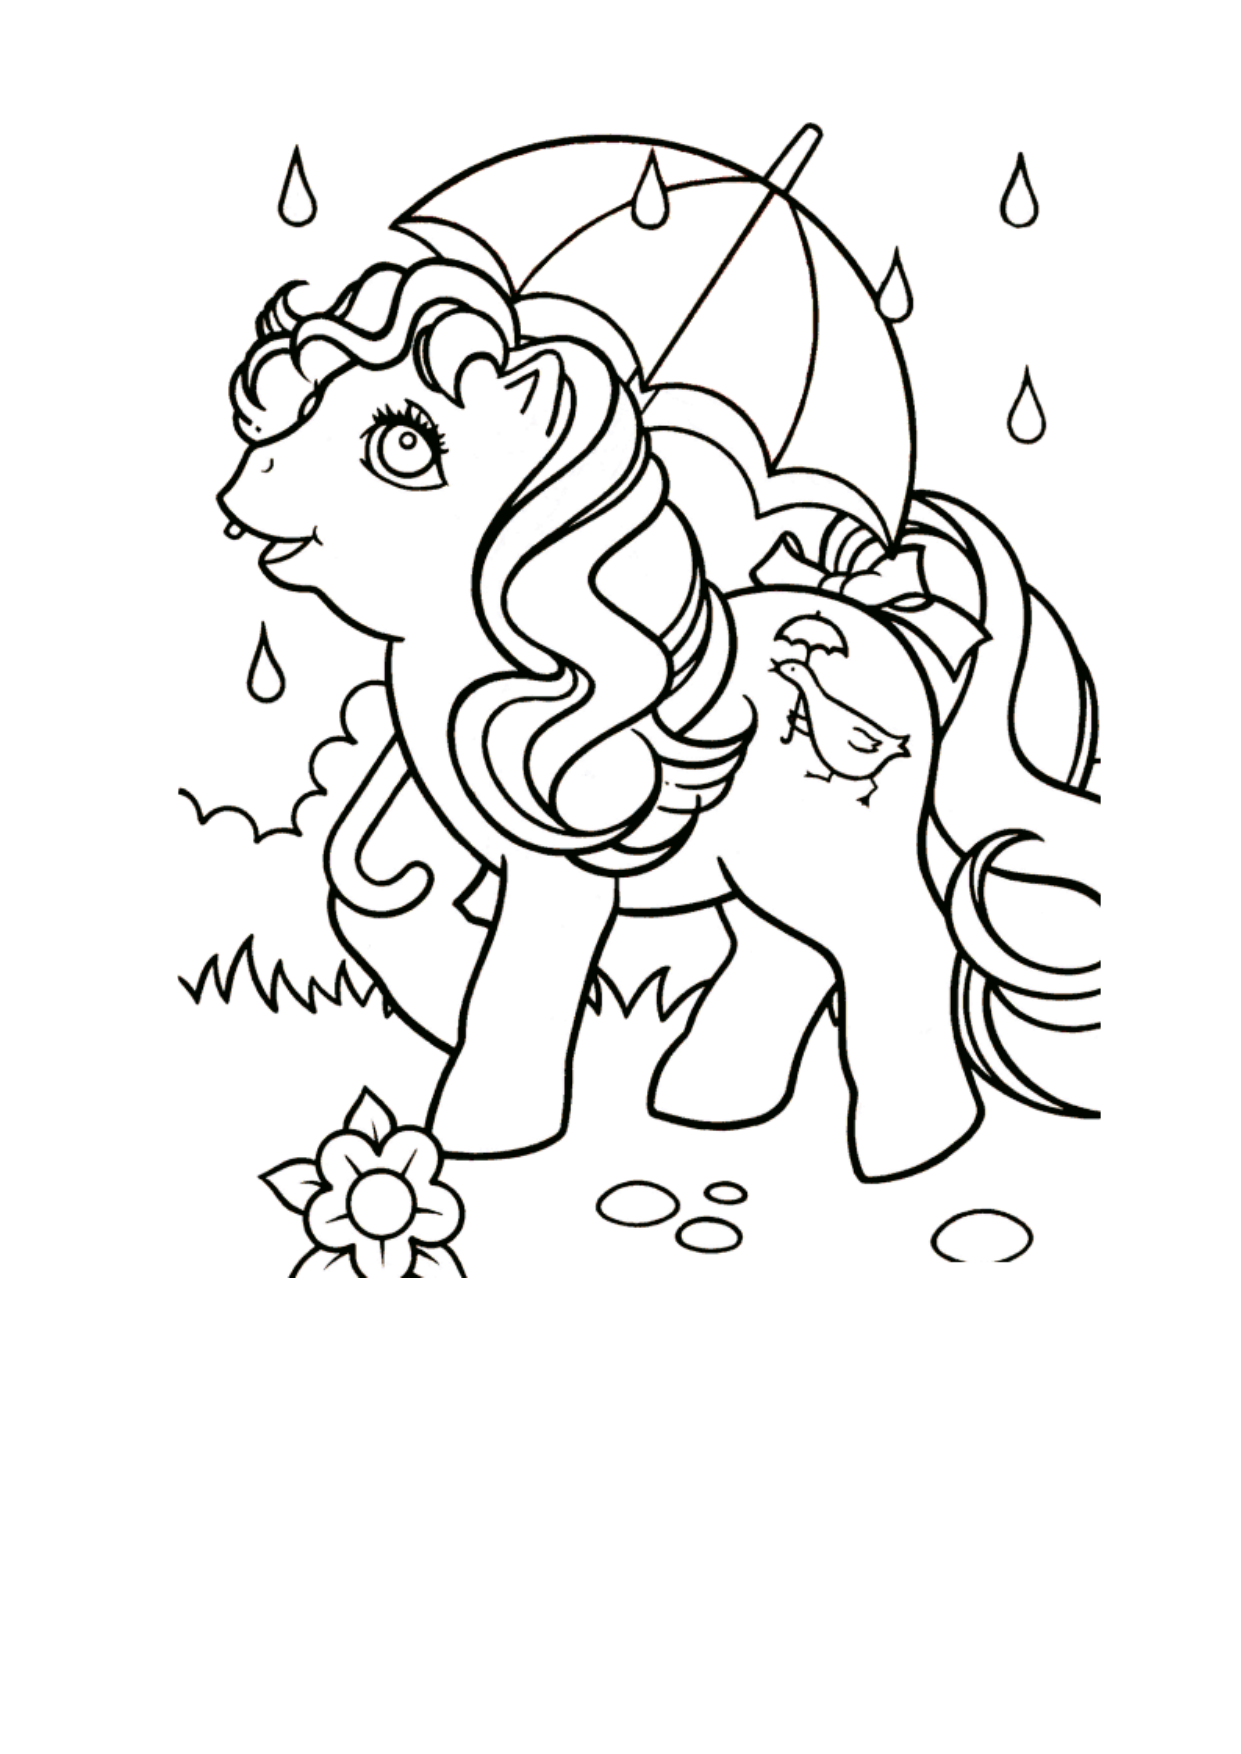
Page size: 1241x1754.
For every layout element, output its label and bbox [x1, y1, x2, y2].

picture [177, 118, 1101, 1278]
